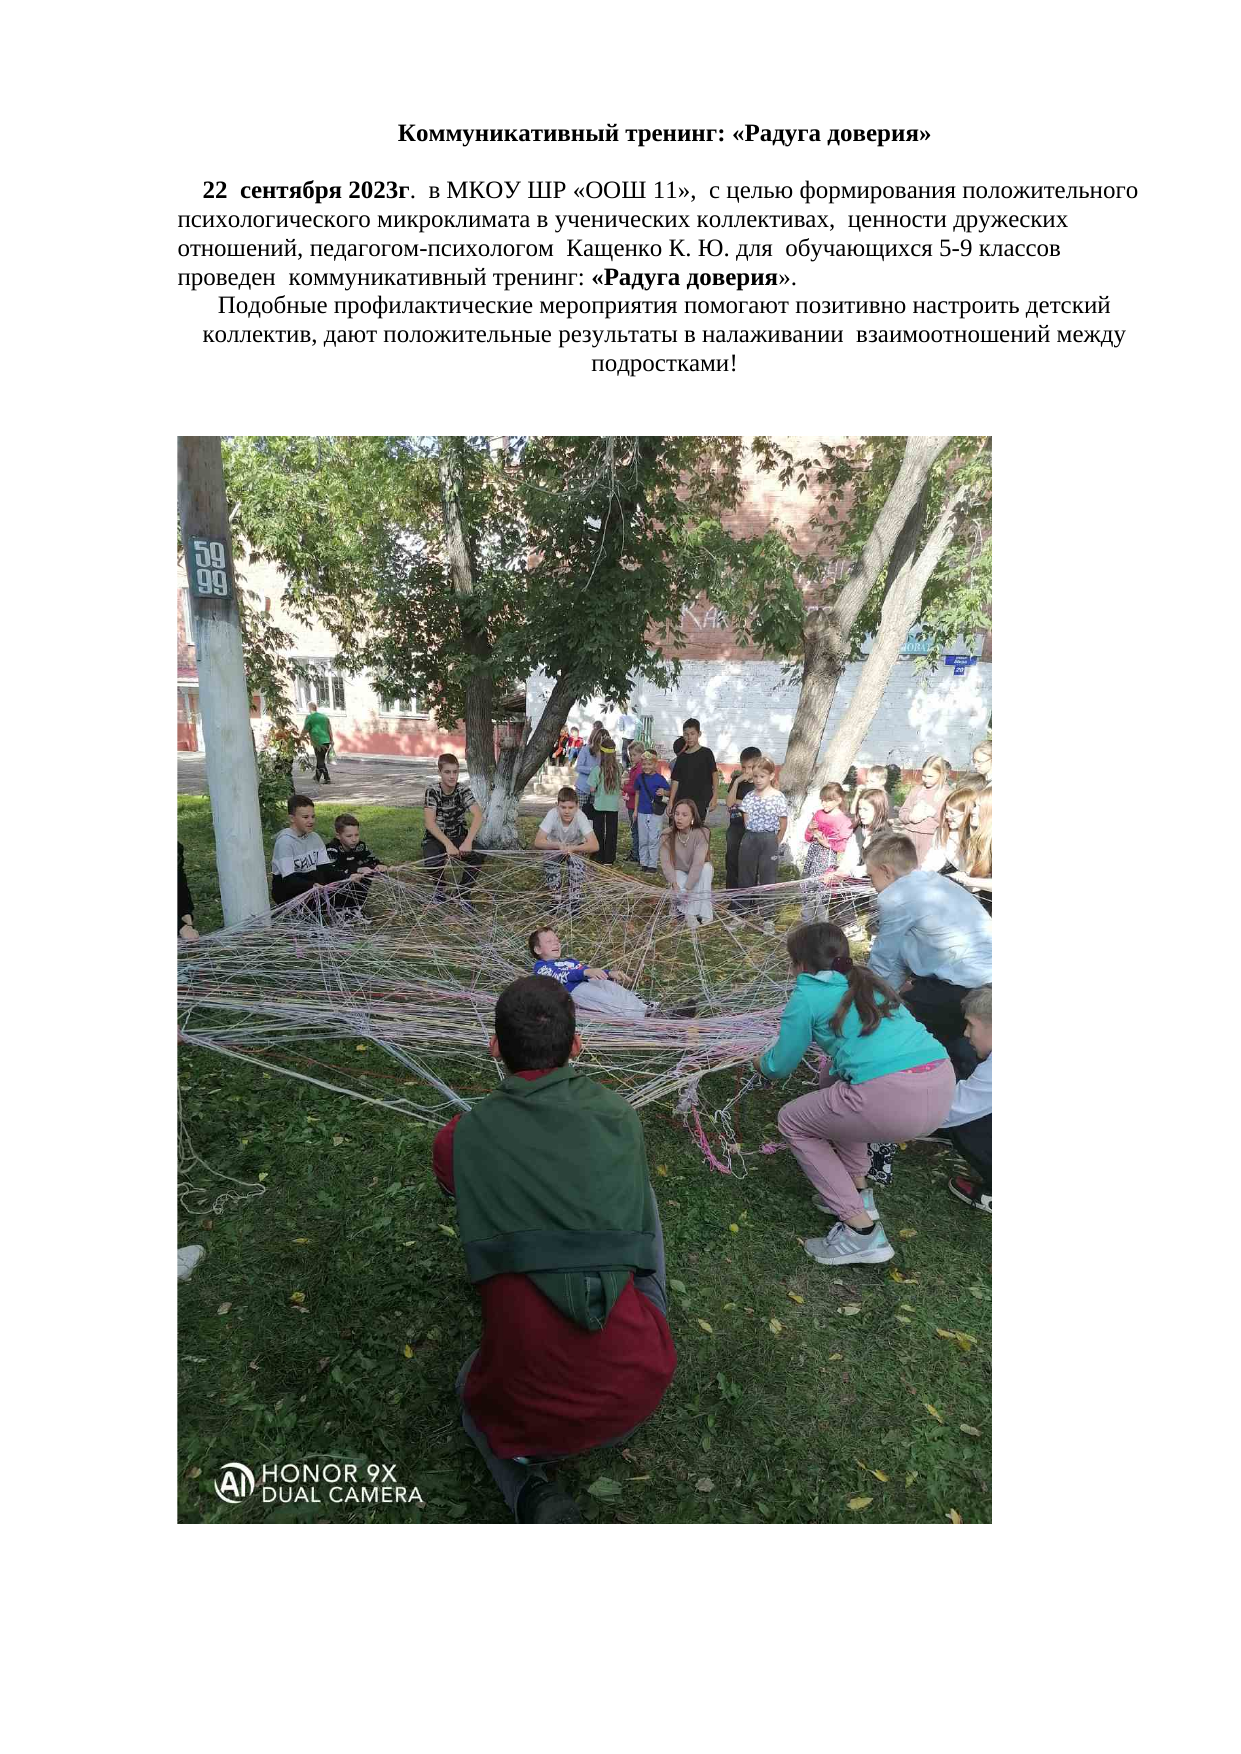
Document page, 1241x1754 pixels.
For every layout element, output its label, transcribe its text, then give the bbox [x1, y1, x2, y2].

text Коммуникативный тренинг: «Радуга доверия» [177, 118, 1152, 147]
text 22 сентября 2023г. в МКОУ ШР «ООШ 11», с целью формирования положительного психологического микроклимата в ученических коллективах, ценности дружеских отношений, педагогом-психологом Кащенко К. Ю. для обучающихся 5-9 классов проведен коммуникативный тренинг: «Радуга доверия». [177, 176, 1152, 291]
picture [177, 436, 992, 1524]
text Подобные профилактические мероприятия помогают позитивно настроить детский коллектив, дают положительные результаты в налаживании взаимоотношений между подростками! [177, 291, 1152, 377]
